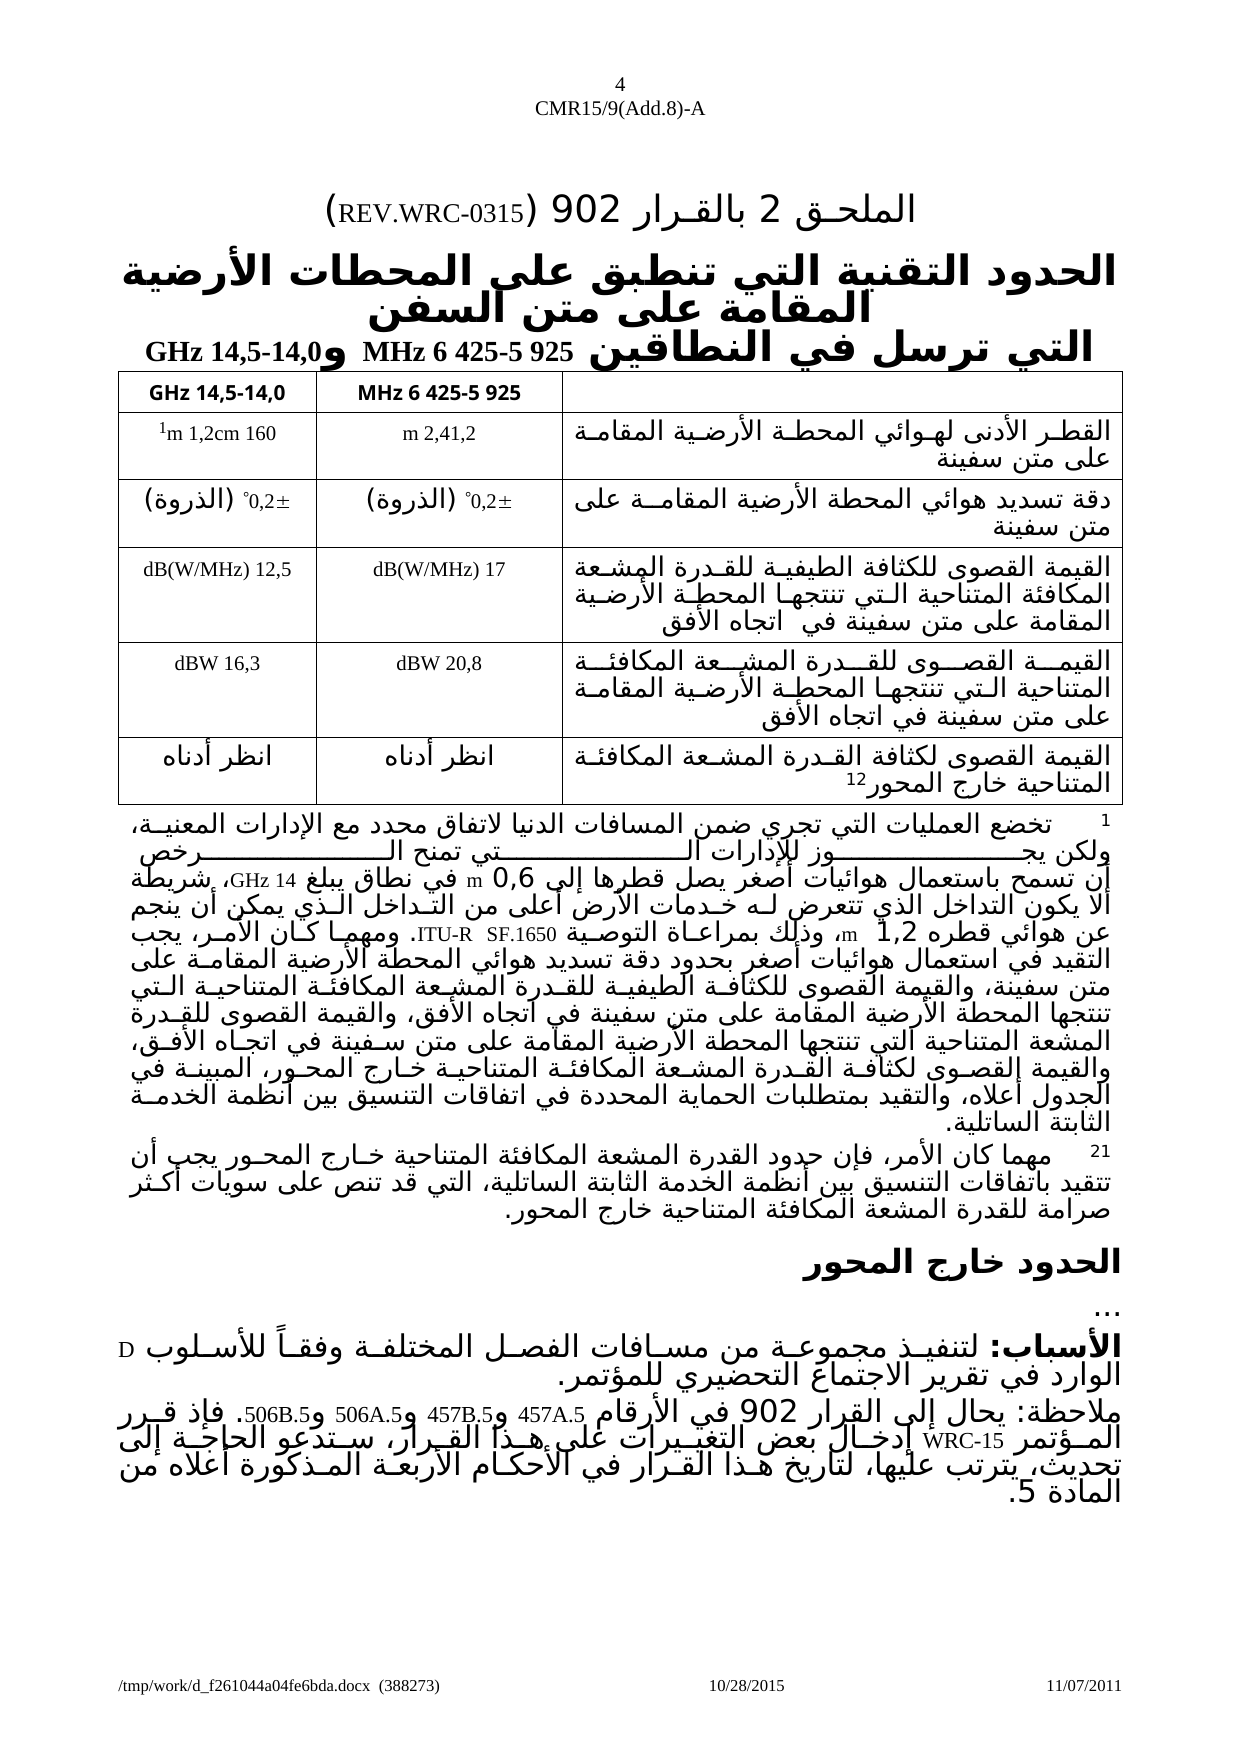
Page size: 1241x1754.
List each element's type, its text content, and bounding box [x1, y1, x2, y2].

table_cell انظر أدناه [119, 738, 316, 804]
text الأسباب: لتنفيذ مجموعة من مسافات الفصل المختلفة وفقاً للأسلوب D الوارد في تقرير الاجتماع التحضيري للمؤتمر. [118, 1334, 1122, 1392]
table_cell القيمة القصوى للقدرة المشعة المكافئة المتناحية التي تنتجها المحطة الأرضية المقامة على متن سفينة في اتجاه الأفق [563, 643, 1122, 737]
text الملحـق 2 بالقـرار 902 (WRC-) [815, 195, 1122, 229]
text الملحـق 2 بالقـرار 902 (WRC-) [671, 195, 865, 229]
text ... [118, 1293, 1122, 1322]
table_header GHz 14,5-14,0 [119, 372, 316, 412]
table_cell دقة تسديد هوائي المحطة الأرضية المقامة على متن سفينة [563, 480, 1122, 547]
table_cell مهما كان الأمر، فإن حدود القدرة المشعة المكافئة المتناحية خارج المحور يجب أن تتقيد باتفاقات التنسيق بين أنظمة الخدمة الثابتة الساتلية، التي قد تنص على سويات أكثر صرامة للقدرة المشعة المكافئة المتناحية خارج المحور. [119, 805, 1123, 1230]
text ملاحظة: يحال إلى القرار 902 في الأرقام 457A.5 و457B.5 و506A.5 و506B.5. فإذ قرر المؤتمر WRC-15 إدخال بعض التغييرات على هذا القرار، ستدعو الحاجة إلى تحديث، يترتب عليها، لتاريخ هذا القرار في الأحكام الأربعة المذكورة أعلاه من المادة 5. [118, 1401, 1122, 1510]
subtitle الحدود خارج المحور [118, 1249, 894, 1280]
table_cell dBW 20,8 [317, 643, 562, 737]
table_cell القيمة القصوى لكثافة القدرة المشعة المكافئة المتناحية خارج المحور [563, 738, 1122, 804]
table_cell dB(W/MHz) 12,5 [119, 548, 316, 642]
title الحدود التقنية التي تنطبق على المحطات الأرضية المقامة على متن السفن التي ترسل في النطاقين MHz 6 425-5 925 وGHz 14,5-14,0 [118, 254, 1122, 371]
table_cell [119, 413, 316, 479]
table_cell dBW 16,3 [119, 643, 316, 737]
table_cell dB(W/MHz) 17 [317, 548, 562, 642]
text الملحـق 2 بالقـرار 902 (WRC-) [118, 195, 718, 229]
table_cell القيمة القصوى للكثافة الطيفية للقدرة المشعة المكافئة المتناحية التي تنتجها المحطة الأرضية المقامة على متن سفينة في اتجاه الأفق [563, 548, 1122, 642]
table_cell انظر أدناه [317, 738, 562, 804]
table_header MHz 6 425-5 925 [317, 372, 562, 412]
table_cell القطر الأدنى لهوائي المحطة الأرضية المقامة على متن سفينة [563, 413, 1122, 479]
table_cell 0,2 (الذروة) [119, 480, 316, 547]
subtitle الحدود خارج المحور [835, 1249, 1122, 1280]
table_cell m [317, 413, 562, 479]
table_cell 0,2 (الذروة) [317, 480, 562, 547]
table_header [563, 372, 1122, 412]
